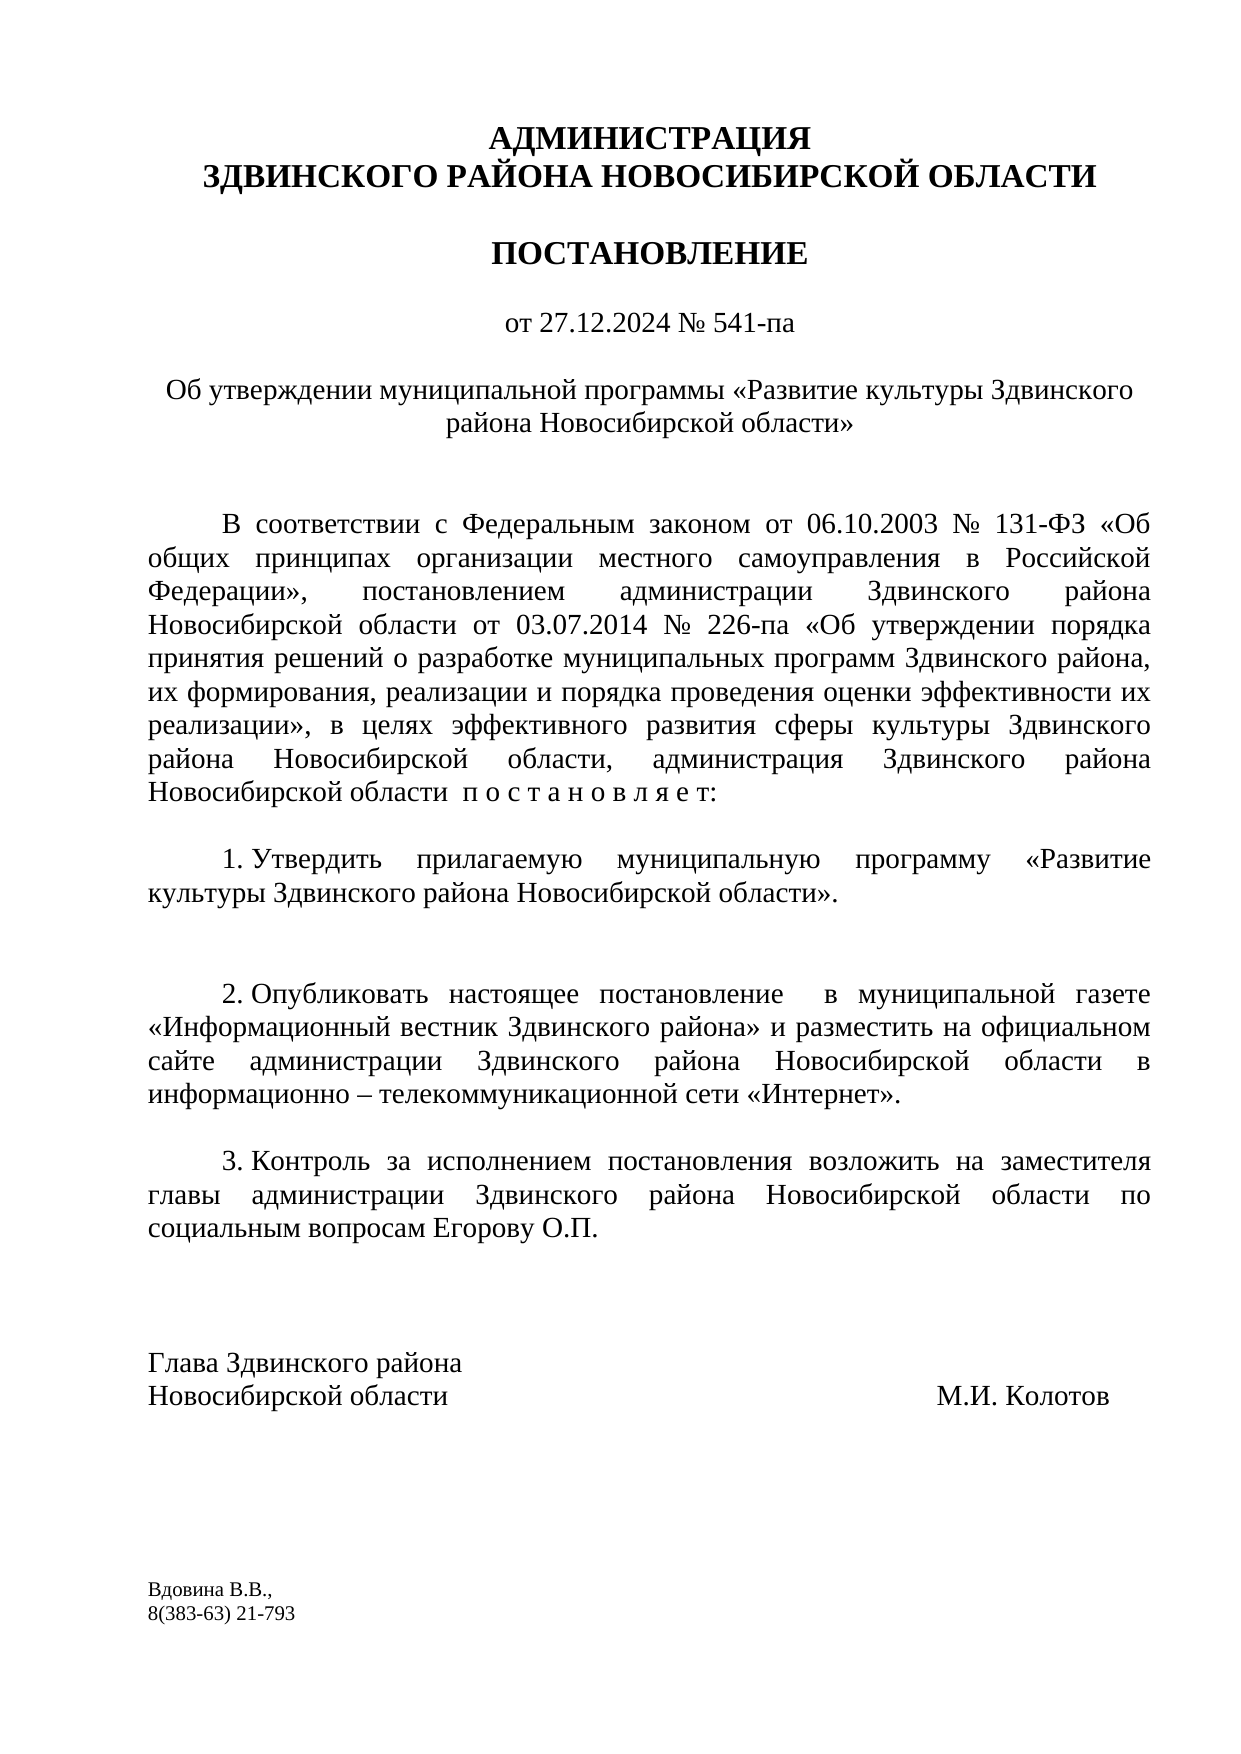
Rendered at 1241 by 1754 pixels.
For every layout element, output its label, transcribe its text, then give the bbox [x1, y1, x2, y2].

text Новосибирской области М.И. Колотов [148, 1378, 1152, 1412]
text ПОСТАНОВЛЕНИЕ [148, 233, 1152, 271]
text ЗДВИНСКОГО РАЙОНА НОВОСИБИРСКОЙ ОБЛАСТИ [148, 156, 1152, 195]
text Глава Здвинского района [148, 1345, 1152, 1378]
text 8(383-63) 21-793 [148, 1601, 1152, 1625]
text 2. Опубликовать настоящее постановление в муниципальной газете «Информационный вестник Здвинского района» и разместить на официальном сайте администрации Здвинского района Новосибирской области в информационно – телекоммуникационной сети «Интернет». [148, 976, 1152, 1110]
text АДМИНИСТРАЦИЯ [148, 118, 1152, 156]
text Об утверждении муниципальной программы «Развитие культуры Здвинского района Новосибирской области» [148, 372, 1152, 439]
text В соответствии с Федеральным законом от 06.10.2003 № 131-ФЗ «Об общих принципах организации местного самоуправления в Российской Федерации», постановлением администрации Здвинского района Новосибирской области от 03.07.2014 № 226-па «Об утверждении порядка принятия решений о разработке муниципальных программ Здвинского района, их формирования, реализации и порядка проведения оценки эффективности их реализации», в целях эффективного развития сферы культуры Здвинского района Новосибирской области, администрация Здвинского района Новосибирской области п о с т а н о в л я е т: [148, 506, 1152, 808]
text 3. Контроль за исполнением постановления возложить на заместителя главы администрации Здвинского района Новосибирской области по социальным вопросам Егорову О.П. [148, 1143, 1152, 1244]
text Вдовина В.В., [148, 1577, 1152, 1601]
text от 27.12.2024 № 541-па [148, 305, 1152, 338]
text 1. Утвердить прилагаемую муниципальную программу «Развитие культуры Здвинского района Новосибирской области». [148, 842, 1152, 909]
